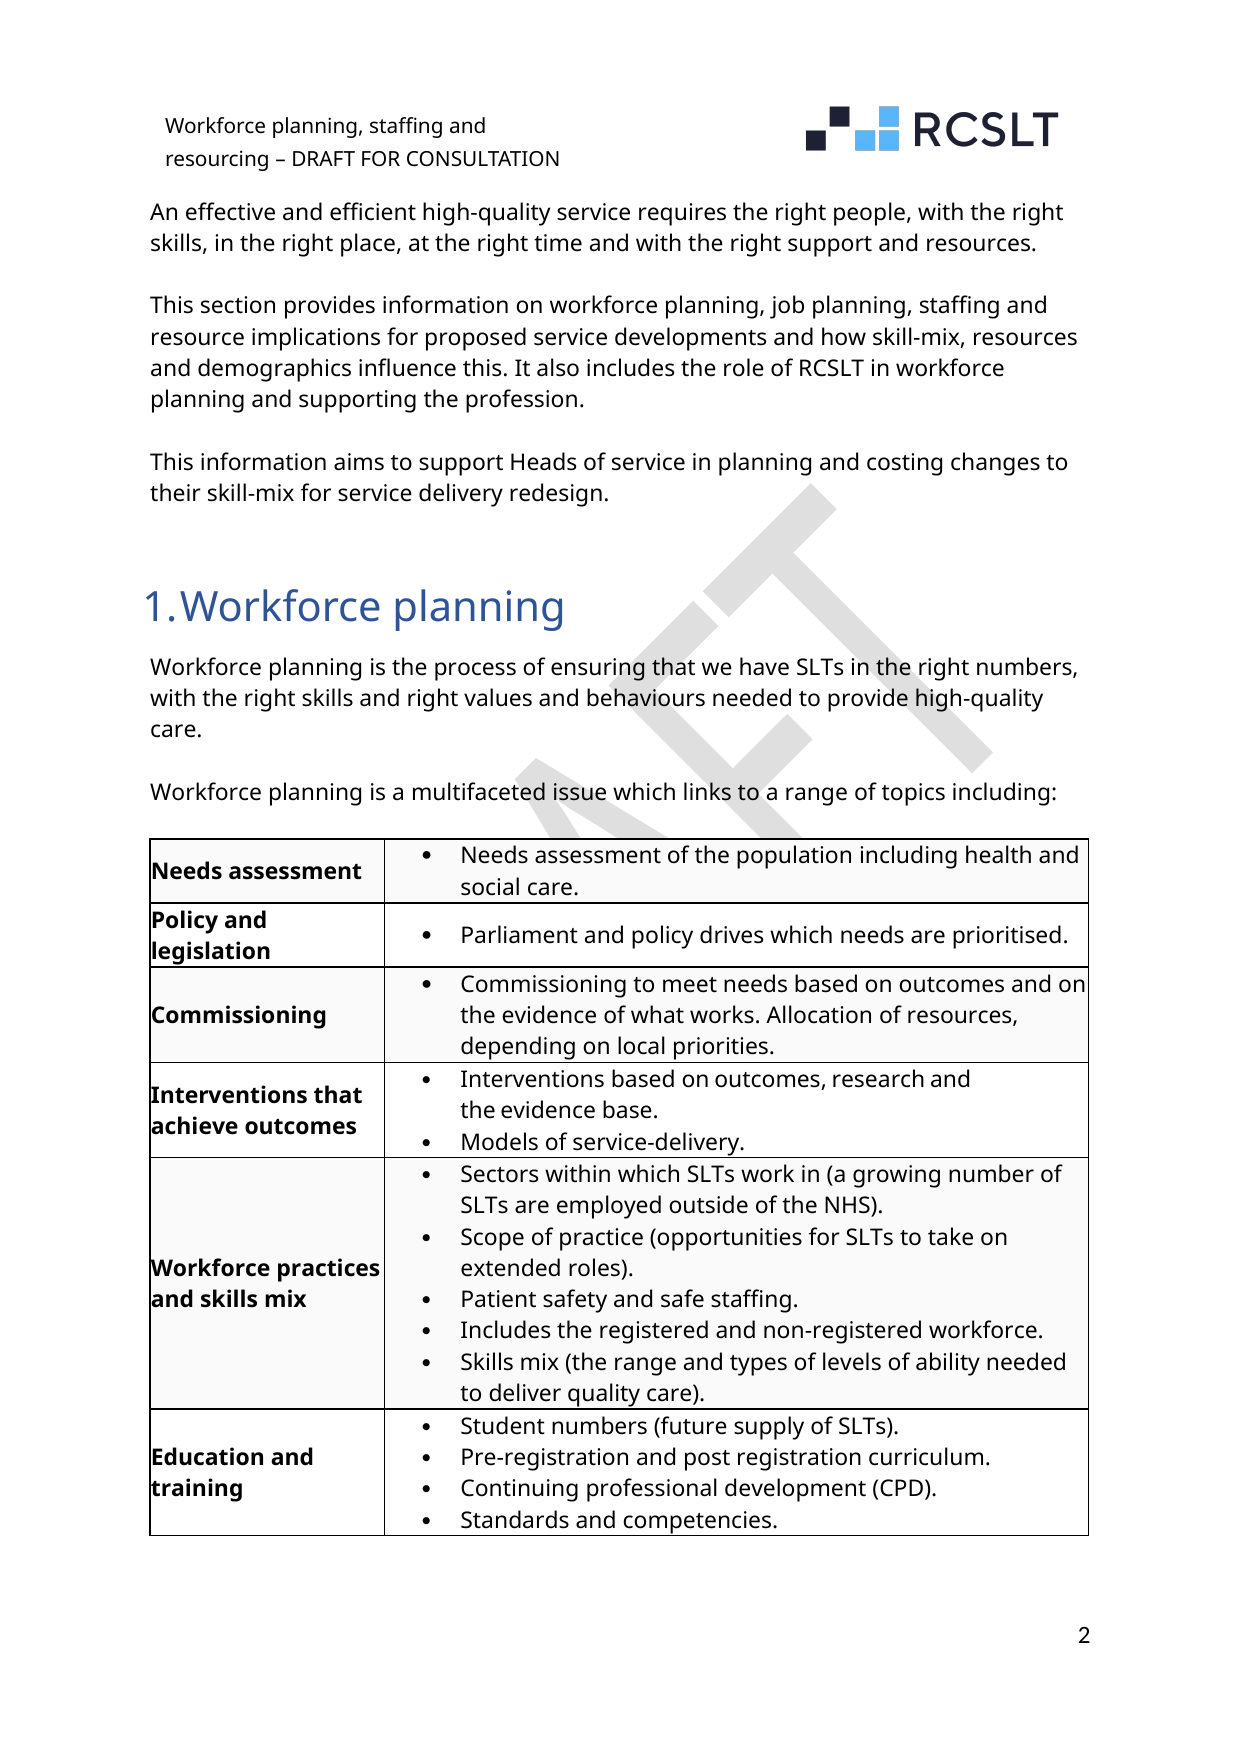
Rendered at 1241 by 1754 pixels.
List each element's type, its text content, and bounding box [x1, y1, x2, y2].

table_cell Education and training [151, 1410, 384, 1535]
picture [773, 73, 1091, 184]
table_header Needs assessment of the population including health and social care. [385, 840, 1088, 902]
table_cell Commissioning to meet needs based on outcomes and on the evidence of what works. Allocation of resources, depending on local priorities. [385, 968, 1088, 1061]
table_cell Sectors within which SLTs work in (a growing number of SLTs are employed outside of the NHS). Scope of practice (opportunities for SLTs to take on extended roles). Patient safety and safe staffing. Includes the registered and non-registered workforce. Skills mix (the range and types of levels of ability needed to deliver quality care). [385, 1158, 1088, 1408]
text Workforce planning is a multifaceted issue which links to a range of topics including: [150, 775, 1090, 807]
table_cell Parliament and policy drives which needs are prioritised. [385, 904, 1088, 966]
table_cell Interventions based on outcomes, research and the evidence base. Models of service-delivery. [385, 1063, 1088, 1157]
table_header Needs assessment [151, 840, 384, 902]
text This section provides information on workforce planning, job planning, staffing and resource implications for proposed service developments and how skill-mix, resources and demographics influence this. It also includes the role of RCSLT in workforce planning and supporting the profession. [150, 289, 1090, 414]
subtitle Workforce planning [142, 577, 1090, 634]
table_cell Commissioning [151, 968, 384, 1061]
table_cell Policy and legislation [151, 904, 384, 966]
table_cell Workforce practices and skills mix [151, 1158, 384, 1408]
table_cell Student numbers (future supply of SLTs). Pre-registration and post registration curriculum. Continuing professional development (CPD). Standards and competencies. [385, 1410, 1088, 1535]
text This information aims to support Heads of service in planning and costing changes to their skill-mix for service delivery redesign. [150, 446, 1090, 508]
table_cell Interventions that achieve outcomes [151, 1063, 384, 1157]
text Workforce planning is the process of ensuring that we have SLTs in the right numbers, with the right skills and right values and behaviours needed to provide high-quality care. [150, 650, 1090, 744]
text An effective and efficient high-quality service requires the right people, with the right skills, in the right place, at the right time and with the right support and resources. [150, 196, 1090, 258]
